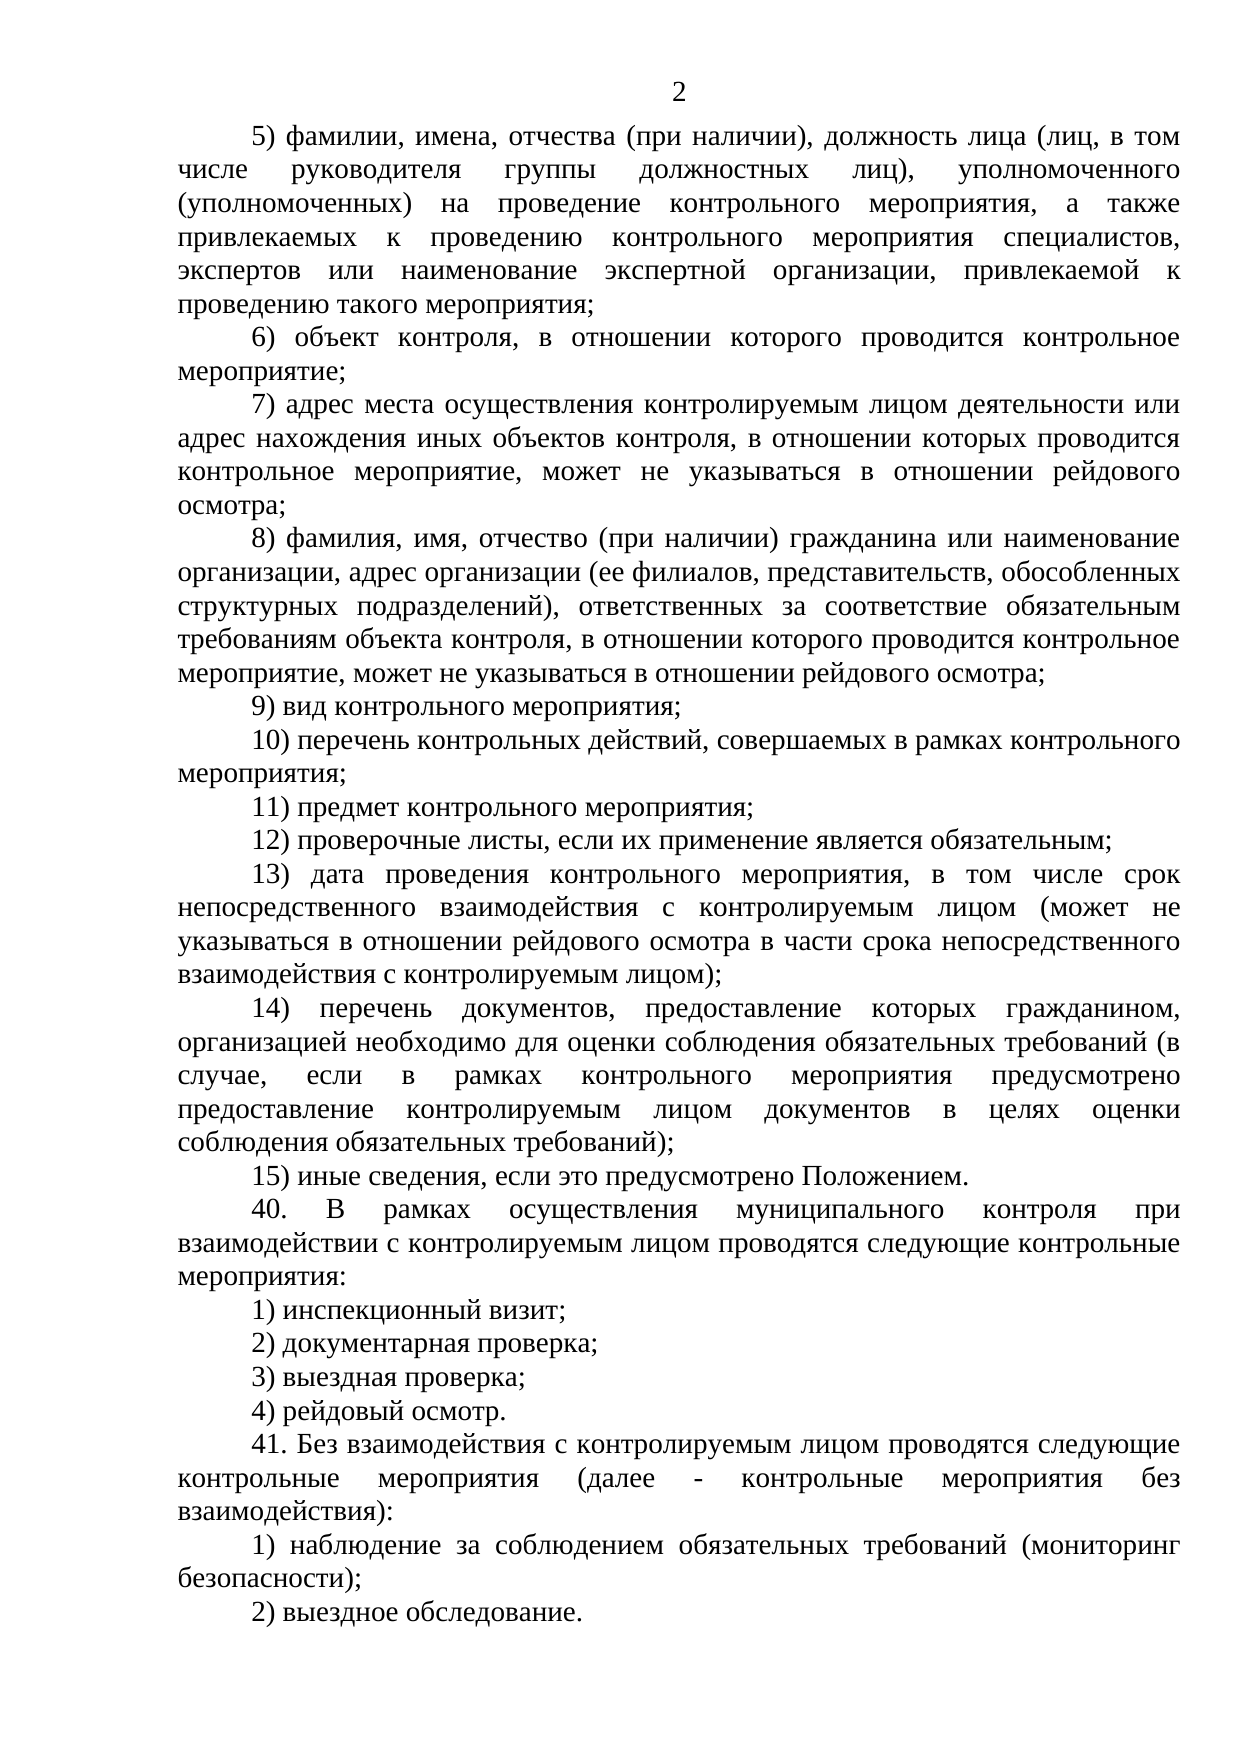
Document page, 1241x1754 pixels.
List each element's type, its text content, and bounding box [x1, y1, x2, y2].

text 4) рейдовый осмотр. [177, 1393, 1181, 1426]
text 9) вид контрольного мероприятия; [177, 688, 1181, 722]
text 10) перечень контрольных действий, совершаемых в рамках контрольного мероприятия; [177, 722, 1181, 789]
text 11) предмет контрольного мероприятия; [177, 789, 1181, 822]
text 15) иные сведения, если это предусмотрено Положением. [177, 1158, 1181, 1191]
text 13) дата проведения контрольного мероприятия, в том числе срок непосредственного взаимодействия с контролируемым лицом (может не указываться в отношении рейдового осмотра в части срока непосредственного взаимодействия с контролируемым лицом); [177, 856, 1181, 990]
text 2) выездное обследование. [177, 1594, 1181, 1627]
text 5) фамилии, имена, отчества (при наличии), должность лица (лиц, в том числе руководителя группы должностных лиц), уполномоченного (уполномоченных) на проведение контрольного мероприятия, а также привлекаемых к проведению контрольного мероприятия специалистов, экспертов или наименование экспертной организации, привлекаемой к проведению такого мероприятия; [177, 118, 1181, 319]
text 6) объект контроля, в отношении которого проводится контрольное мероприятие; [177, 319, 1181, 386]
text 1) инспекционный визит; [177, 1292, 1181, 1326]
text 3) выездная проверка; [177, 1359, 1181, 1393]
text 8) фамилия, имя, отчество (при наличии) гражданина или наименование организации, адрес организации (ее филиалов, представительств, обособленных структурных подразделений), ответственных за соответствие обязательным требованиям объекта контроля, в отношении которого проводится контрольное мероприятие, может не указываться в отношении рейдового осмотра; [177, 521, 1181, 688]
text 40. В рамках осуществления муниципального контроля при взаимодействии с контролируемым лицом проводятся следующие контрольные мероприятия: [177, 1191, 1181, 1292]
text 2) документарная проверка; [177, 1326, 1181, 1359]
text 14) перечень документов, предоставление которых гражданином, организацией необходимо для оценки соблюдения обязательных требований (в случае, если в рамках контрольного мероприятия предусмотрено предоставление контролируемым лицом документов в целях оценки соблюдения обязательных требований); [177, 990, 1181, 1158]
text 12) проверочные листы, если их применение является обязательным; [177, 822, 1181, 856]
text 41. Без взаимодействия с контролируемым лицом проводятся следующие контрольные мероприятия (далее - контрольные мероприятия без взаимодействия): [177, 1426, 1181, 1527]
text 7) адрес места осуществления контролируемым лицом деятельности или адрес нахождения иных объектов контроля, в отношении которых проводится контрольное мероприятие, может не указываться в отношении рейдового осмотра; [177, 386, 1181, 521]
text 1) наблюдение за соблюдением обязательных требований (мониторинг безопасности); [177, 1527, 1181, 1594]
